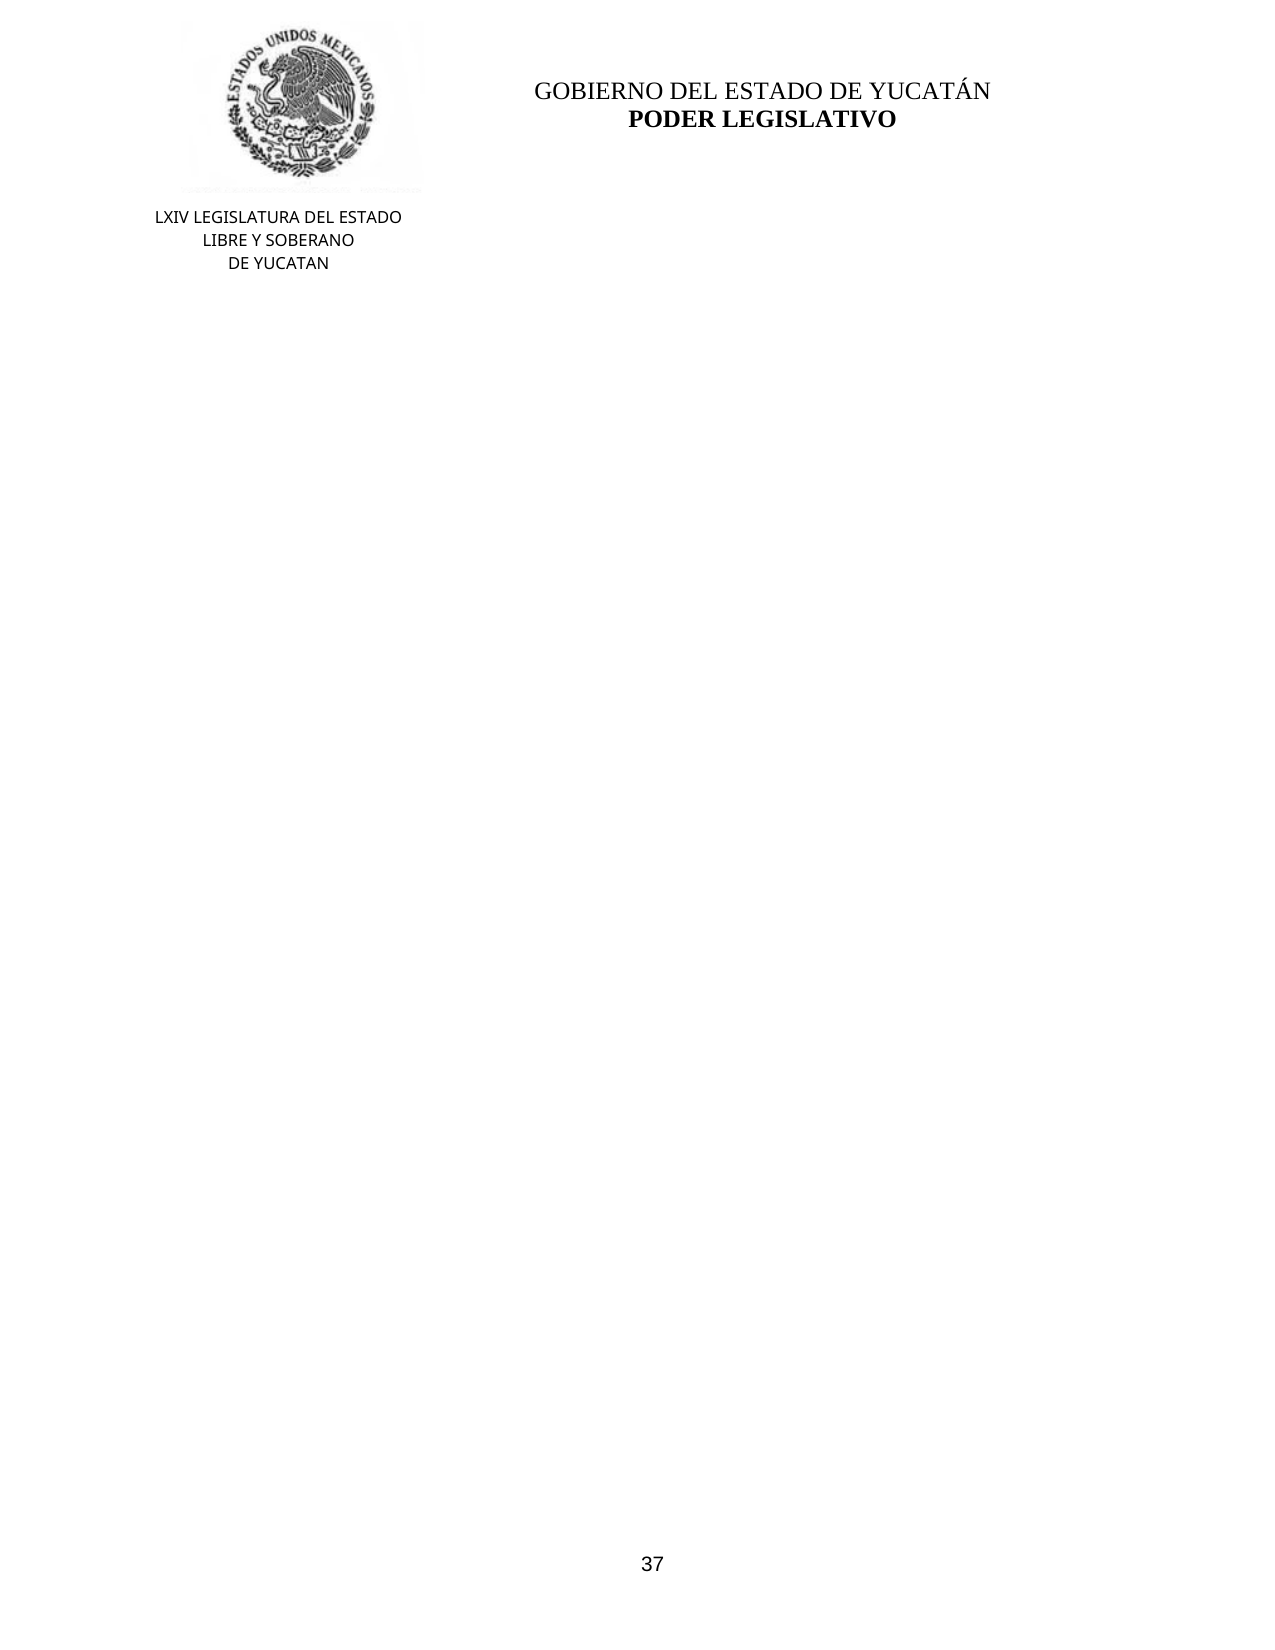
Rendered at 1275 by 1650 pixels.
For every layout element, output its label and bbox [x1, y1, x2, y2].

picture [180, 21, 425, 193]
